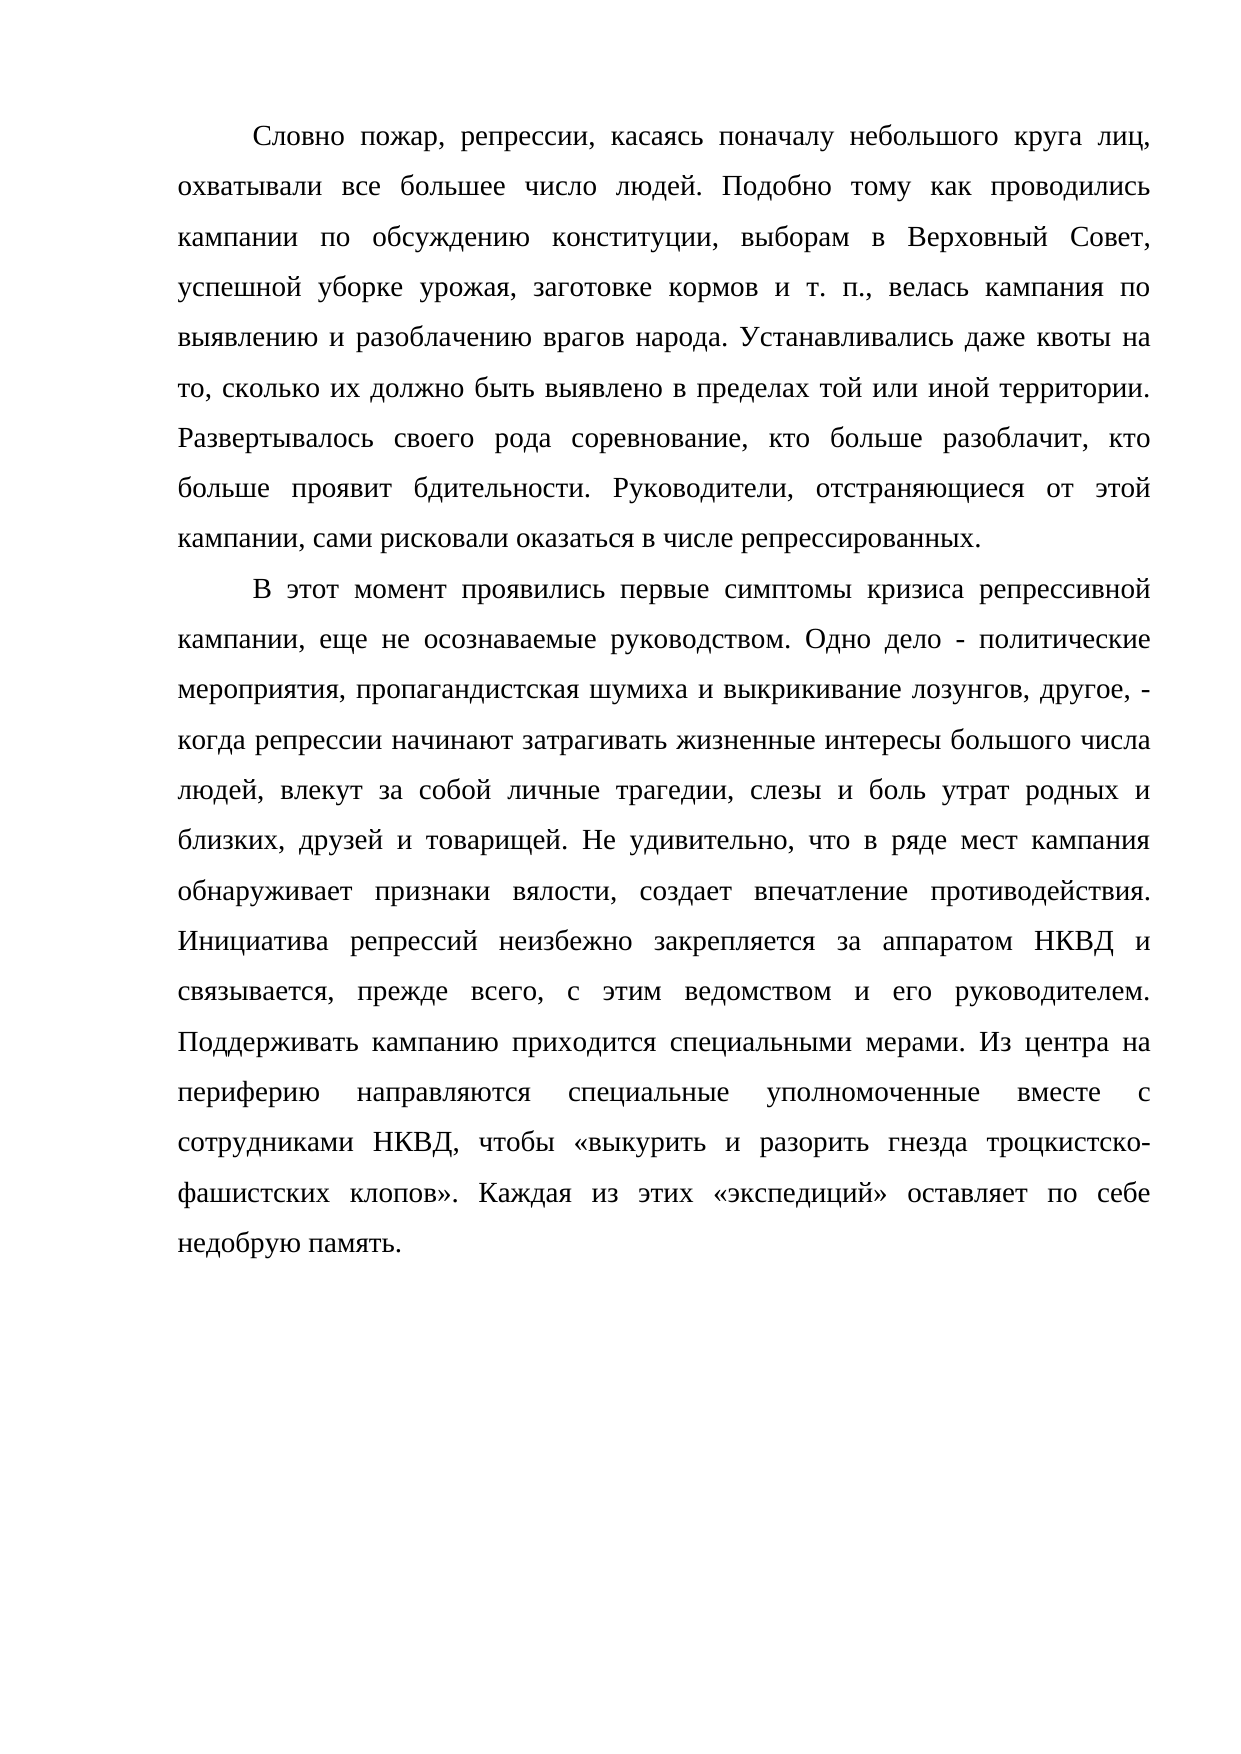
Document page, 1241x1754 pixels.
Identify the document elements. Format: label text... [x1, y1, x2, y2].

text В этот момент проявились первые симптомы кризиса репрессивной кампании, еще не осознаваемые руководством. Одно дело - политические мероприятия, пропагандистская шумиха и выкрикивание лозунгов, другое, - когда репрессии начинают затрагивать жизненные интересы большого числа людей, влекут за собой личные трагедии, слезы и боль утрат родных и близких, друзей и товарищей. Не удивительно, что в ряде мест кампания обнаруживает признаки вялости, создает впечатление противодействия. Инициатива репрессий неизбежно закрепляется за аппаратом НКВД и связывается, прежде всего, с этим ведомством и его руководителем. Поддерживать кампанию приходится специальными мерами. Из центра на периферию направляются специальные уполномоченные вместе с сотрудниками НКВД, чтобы «выкурить и разорить гнезда троцкистско-фашистских клопов». Каждая из этих «экспедиций» оставляет по себе недобрую память. [177, 571, 1152, 1258]
text Словно пожар, репрессии, касаясь поначалу небольшого круга лиц, охватывали все большее число людей. Подобно тому как проводились кампании по обсуждению конституции, выборам в Верховный Совет, успешной уборке урожая, заготовке кормов и т. п., велась кампания по выявлению и разоблачению врагов народа. Устанавливались даже квоты на то, сколько их должно быть выявлено в пределах той или иной территории. Развертывалось своего рода соревнование, кто больше разоблачит, кто больше проявит бдительности. Руководители, отстраняющиеся от этой кампании, сами рисковали оказаться в числе репрессированных. [177, 118, 1152, 554]
